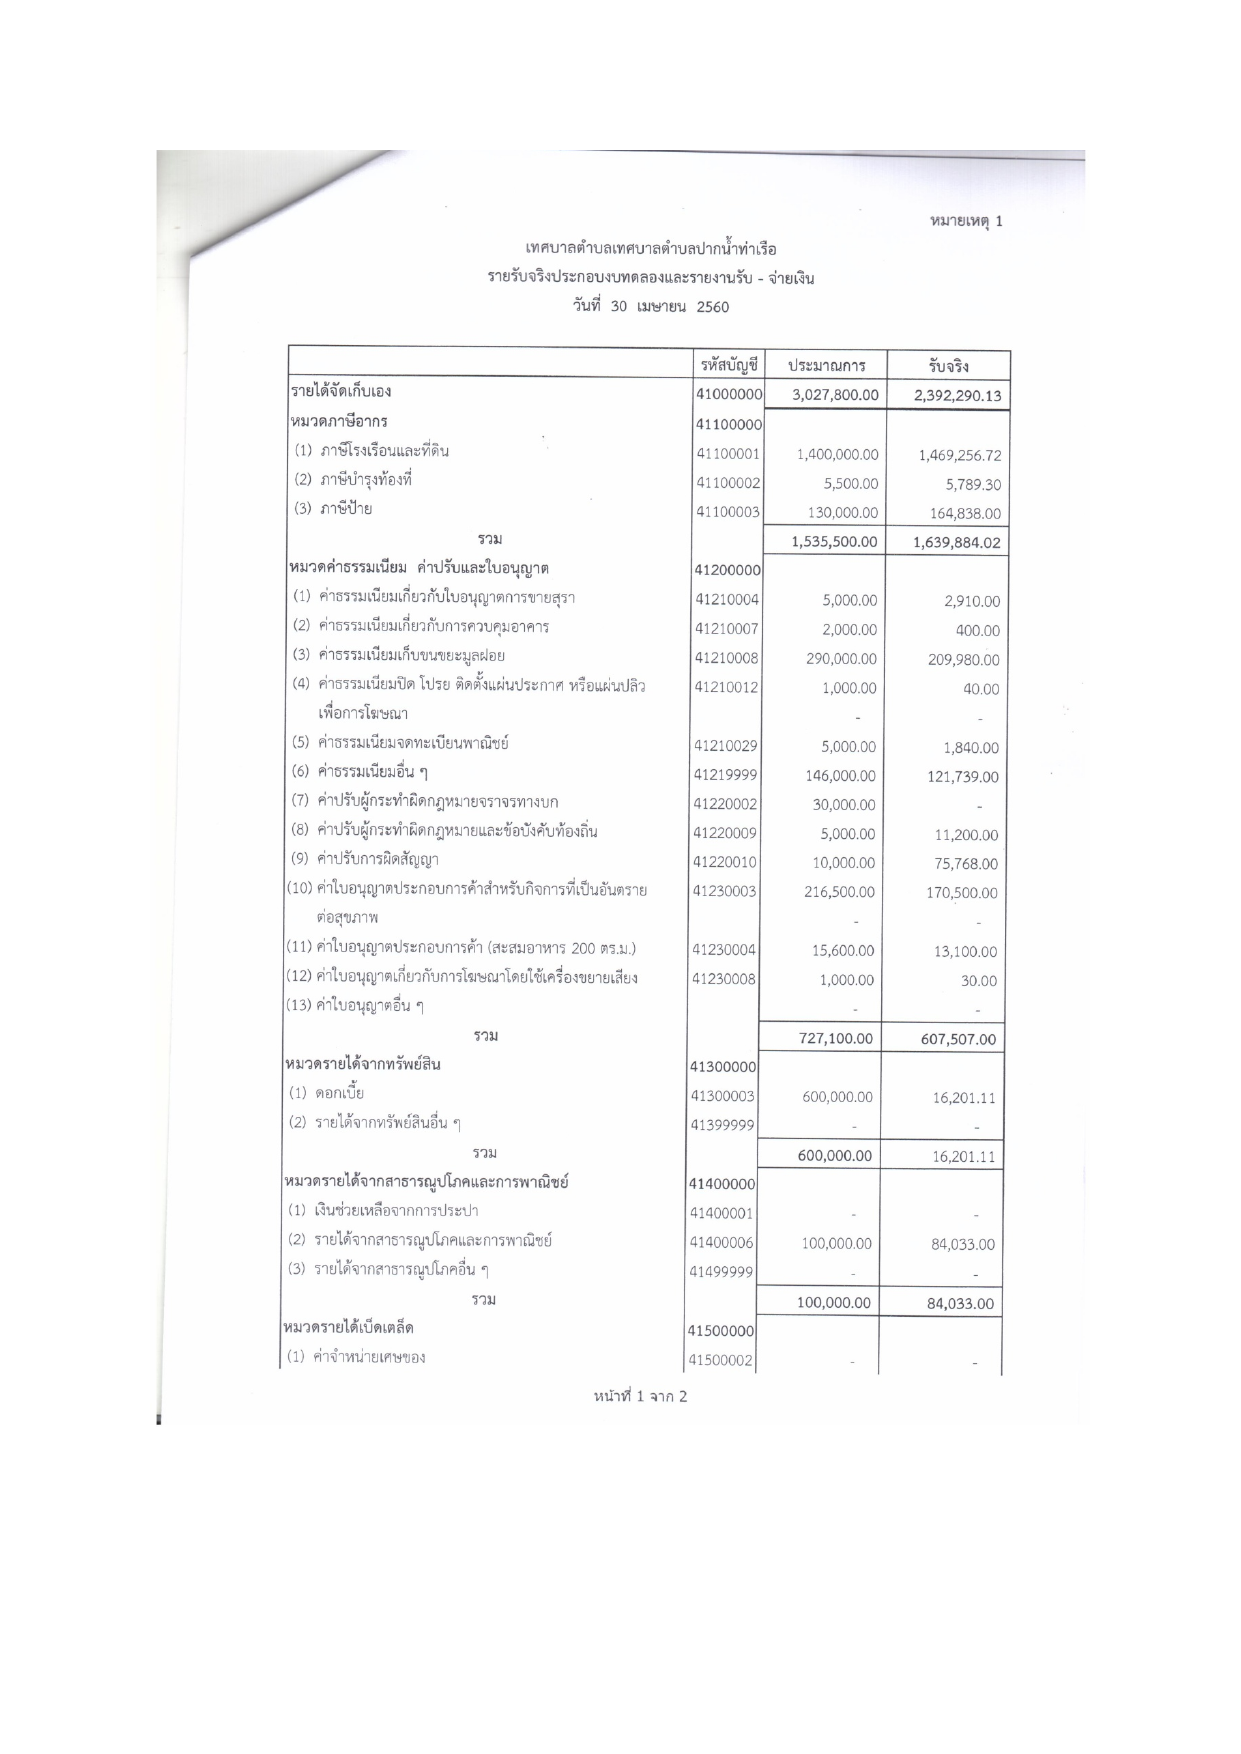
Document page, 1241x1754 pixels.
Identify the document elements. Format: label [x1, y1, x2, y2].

picture [150, 150, 1091, 1444]
